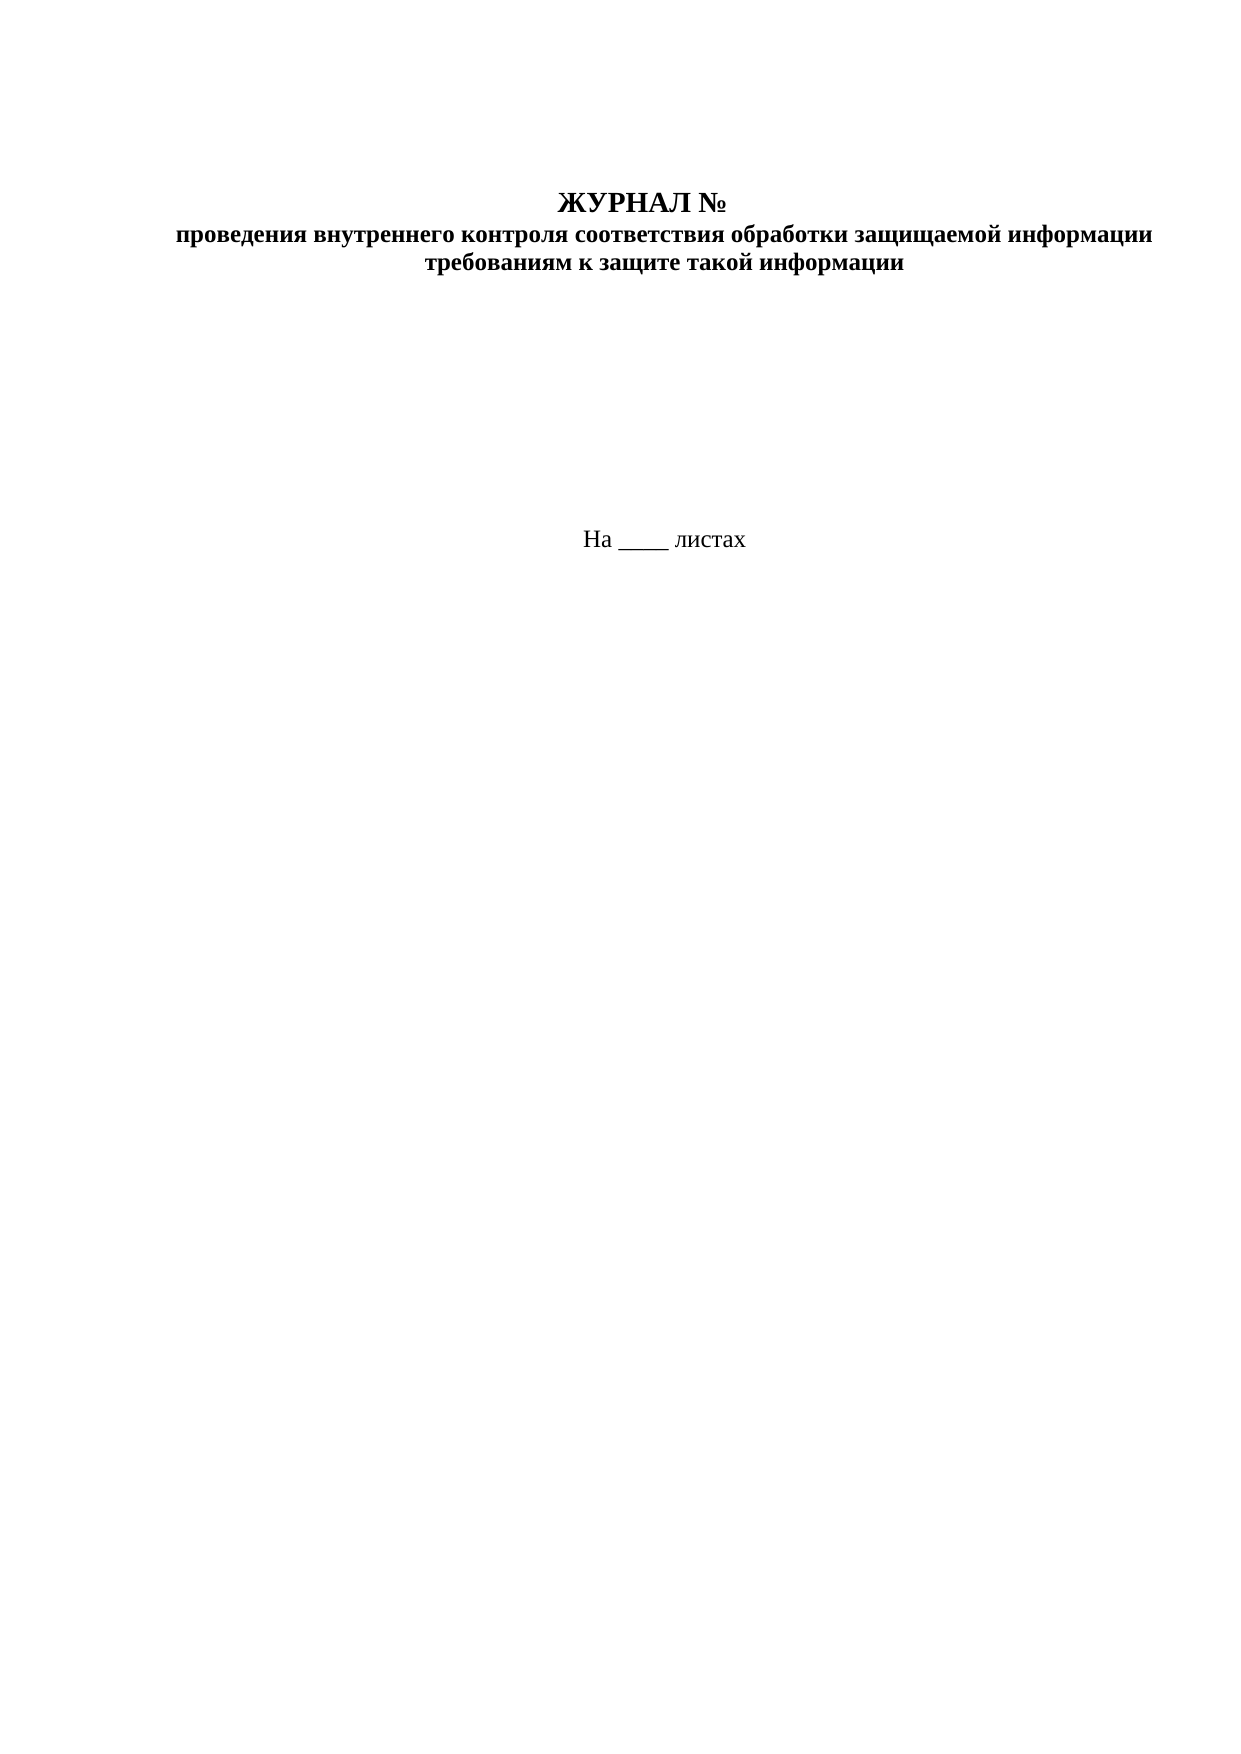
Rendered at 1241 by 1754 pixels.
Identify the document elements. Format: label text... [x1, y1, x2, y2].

text На ____ листах [148, 524, 1181, 553]
text ЖУРНАЛ №___ [148, 185, 1181, 219]
text проведения внутреннего контроля соответствия обработки защищаемой информации требованиям к защите такой информации [148, 219, 1181, 276]
